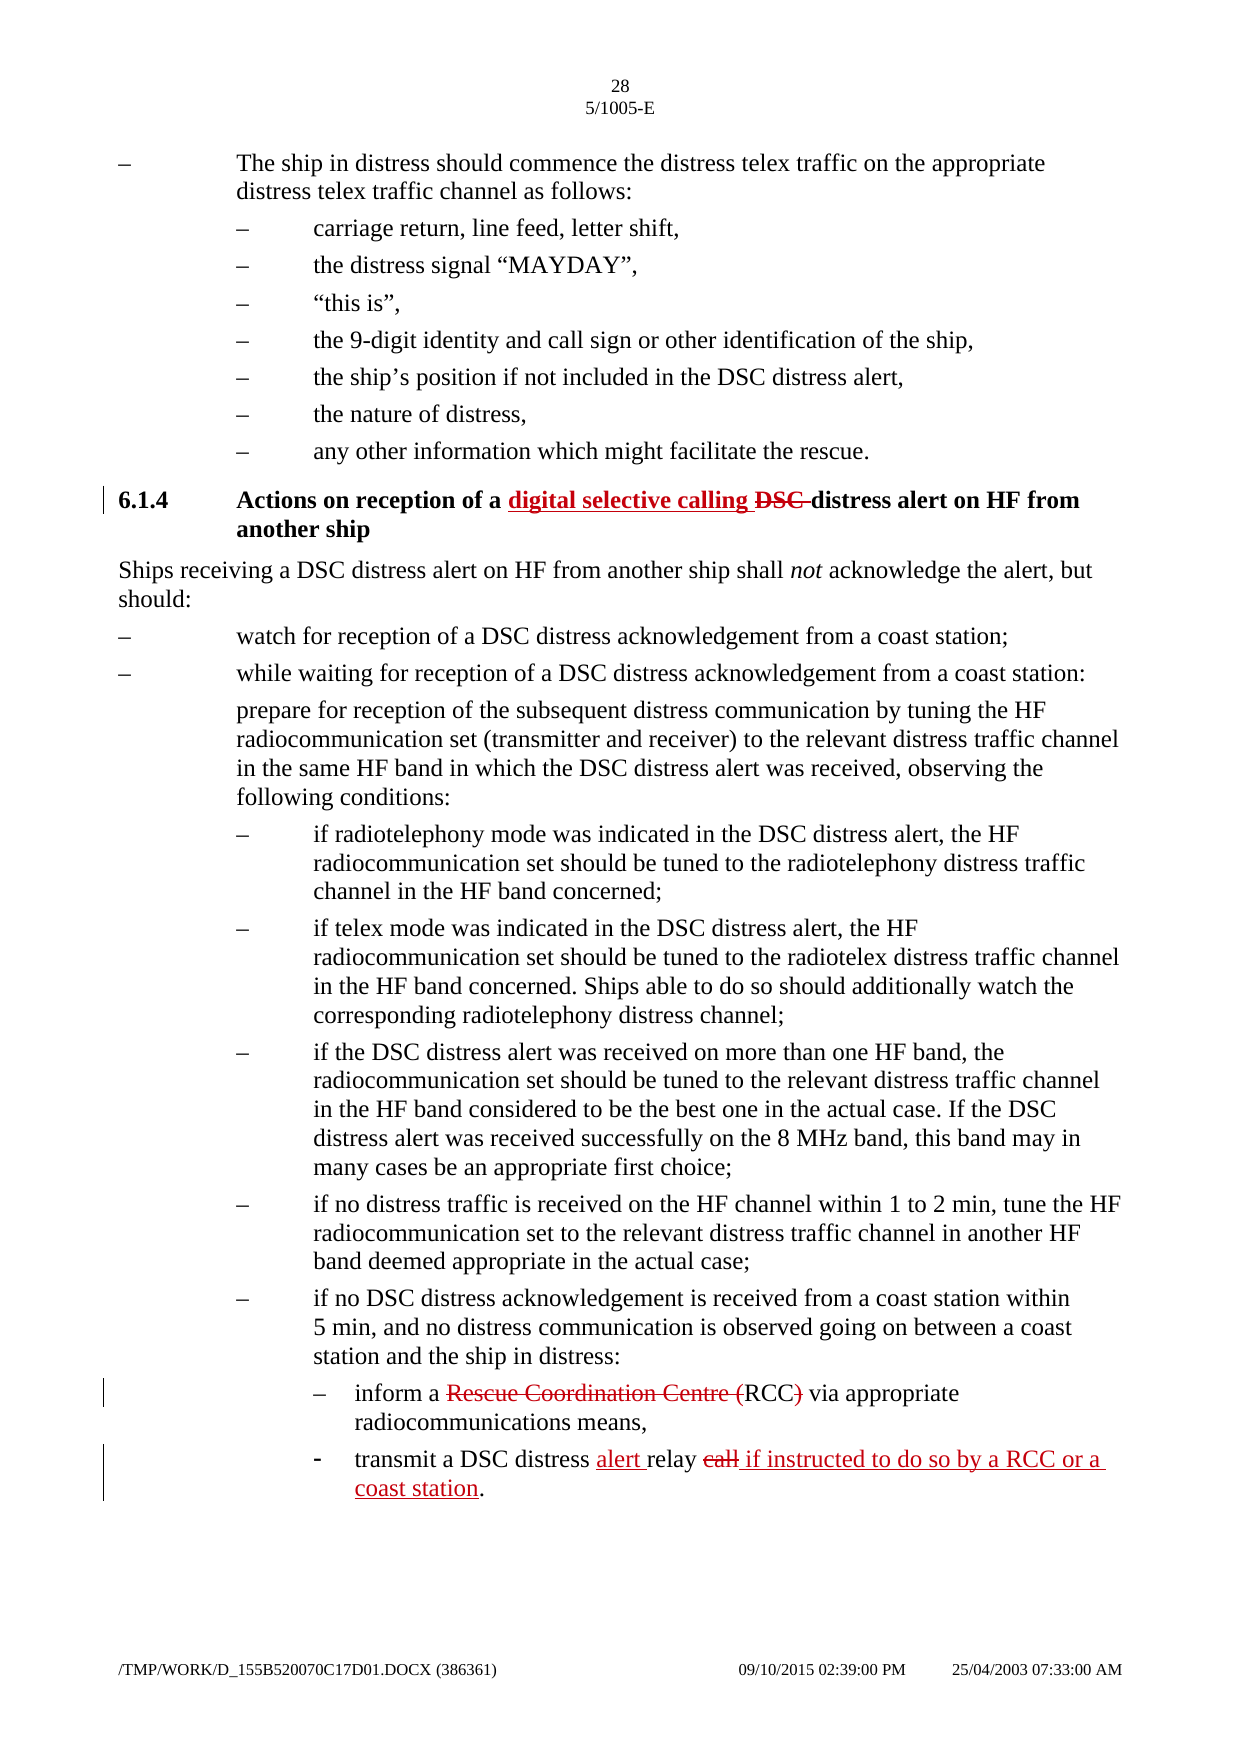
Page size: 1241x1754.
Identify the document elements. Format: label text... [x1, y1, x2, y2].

text – while waiting for reception of a DSC distress acknowledgement from a coast station: [118, 658, 1122, 687]
text – the nature of distress, [236, 399, 1122, 428]
text – if telex mode was indicated in the DSC distress alert, the HF radiocommunication set should be tuned to the radiotelex distress traffic channel in the HF band concerned. Ships able to do so should additionally watch the corresponding radiotelephony distress channel; [236, 913, 1122, 1028]
text – the 9-digit identity and call sign or other identification of the ship, [236, 325, 1122, 353]
subtitle 6.1.4 Actions on reception of a distress alert on HF from another ship [118, 486, 1122, 543]
text prepare for reception of the subsequent distress communication by tuning the HF radiocommunication set (transmitter and receiver) to the relevant distress traffic channel in the same HF band in which the DSC distress alert was received, observing the following conditions: [118, 696, 1122, 811]
text – inform a RCC via appropriate radiocommunications means, [313, 1378, 1122, 1436]
text – the distress signal “MAYDAY”, [236, 251, 1122, 279]
text – The ship in distress should commence the distress telex traffic on the appropriate distress telex traffic channel as follows: [118, 148, 1122, 205]
text – carriage return, line feed, letter shift, [236, 213, 1122, 242]
text – watch for reception of a DSC distress acknowledgement from a coast station; [118, 621, 1122, 650]
text – any other information which might facilitate the rescue. [236, 436, 1122, 465]
text – if no DSC distress acknowledgement is received from a coast station within 5 min, and no distress communication is observed going on between a coast station and the ship in distress: [236, 1283, 1122, 1370]
text – if radiotelephony mode was indicated in the DSC distress alert, the HF radiocommunication set should be tuned to the radiotelephony distress traffic channel in the HF band concerned; [236, 819, 1122, 905]
text – if no distress traffic is received on the HF channel within 1 to 2 min, tune the HF radiocommunication set to the relevant distress traffic channel in another HF band deemed appropriate in the actual case; [236, 1189, 1122, 1275]
text transmit a DSC distress relay . [313, 1444, 1122, 1501]
text – “this is”, [236, 288, 1122, 316]
text – the ship’s position if not included in the DSC distress alert, [236, 362, 1122, 391]
text – if the DSC distress alert was received on more than one HF band, the radiocommunication set should be tuned to the relevant distress traffic channel in the HF band considered to be the best one in the actual case. If the DSC distress alert was received successfully on the 8 MHz band, this band may in many cases be an appropriate first choice; [236, 1037, 1122, 1181]
text Ships receiving a DSC distress alert on HF from another ship shall not acknowledge the alert, but should: [118, 556, 1122, 613]
